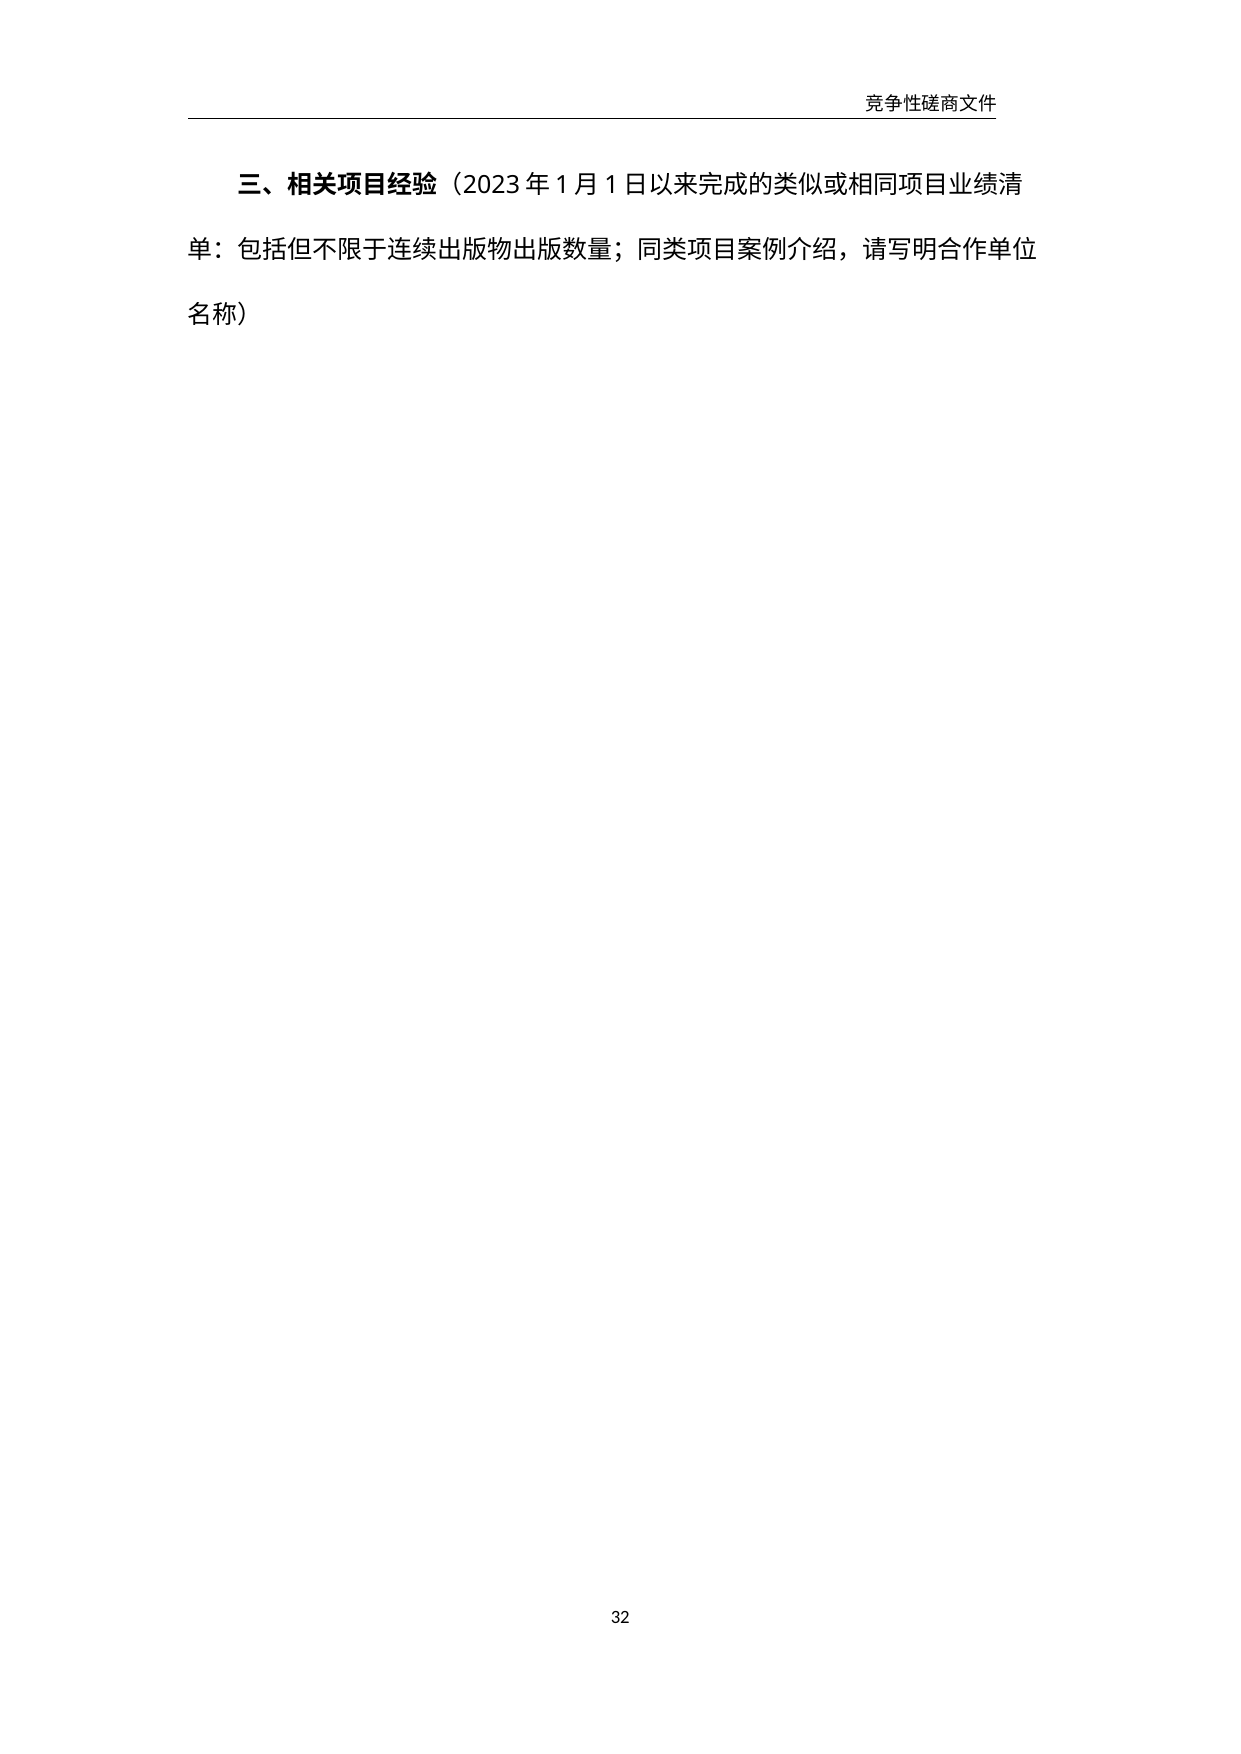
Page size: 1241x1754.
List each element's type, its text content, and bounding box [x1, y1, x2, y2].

list 三、相关项目经验（2023年1月1日以来完成的类似或相同项目业绩清单：包括但不限于连续出版物出版数量；同类项目案例介绍，请写明合作单位名称） [187, 150, 1053, 345]
